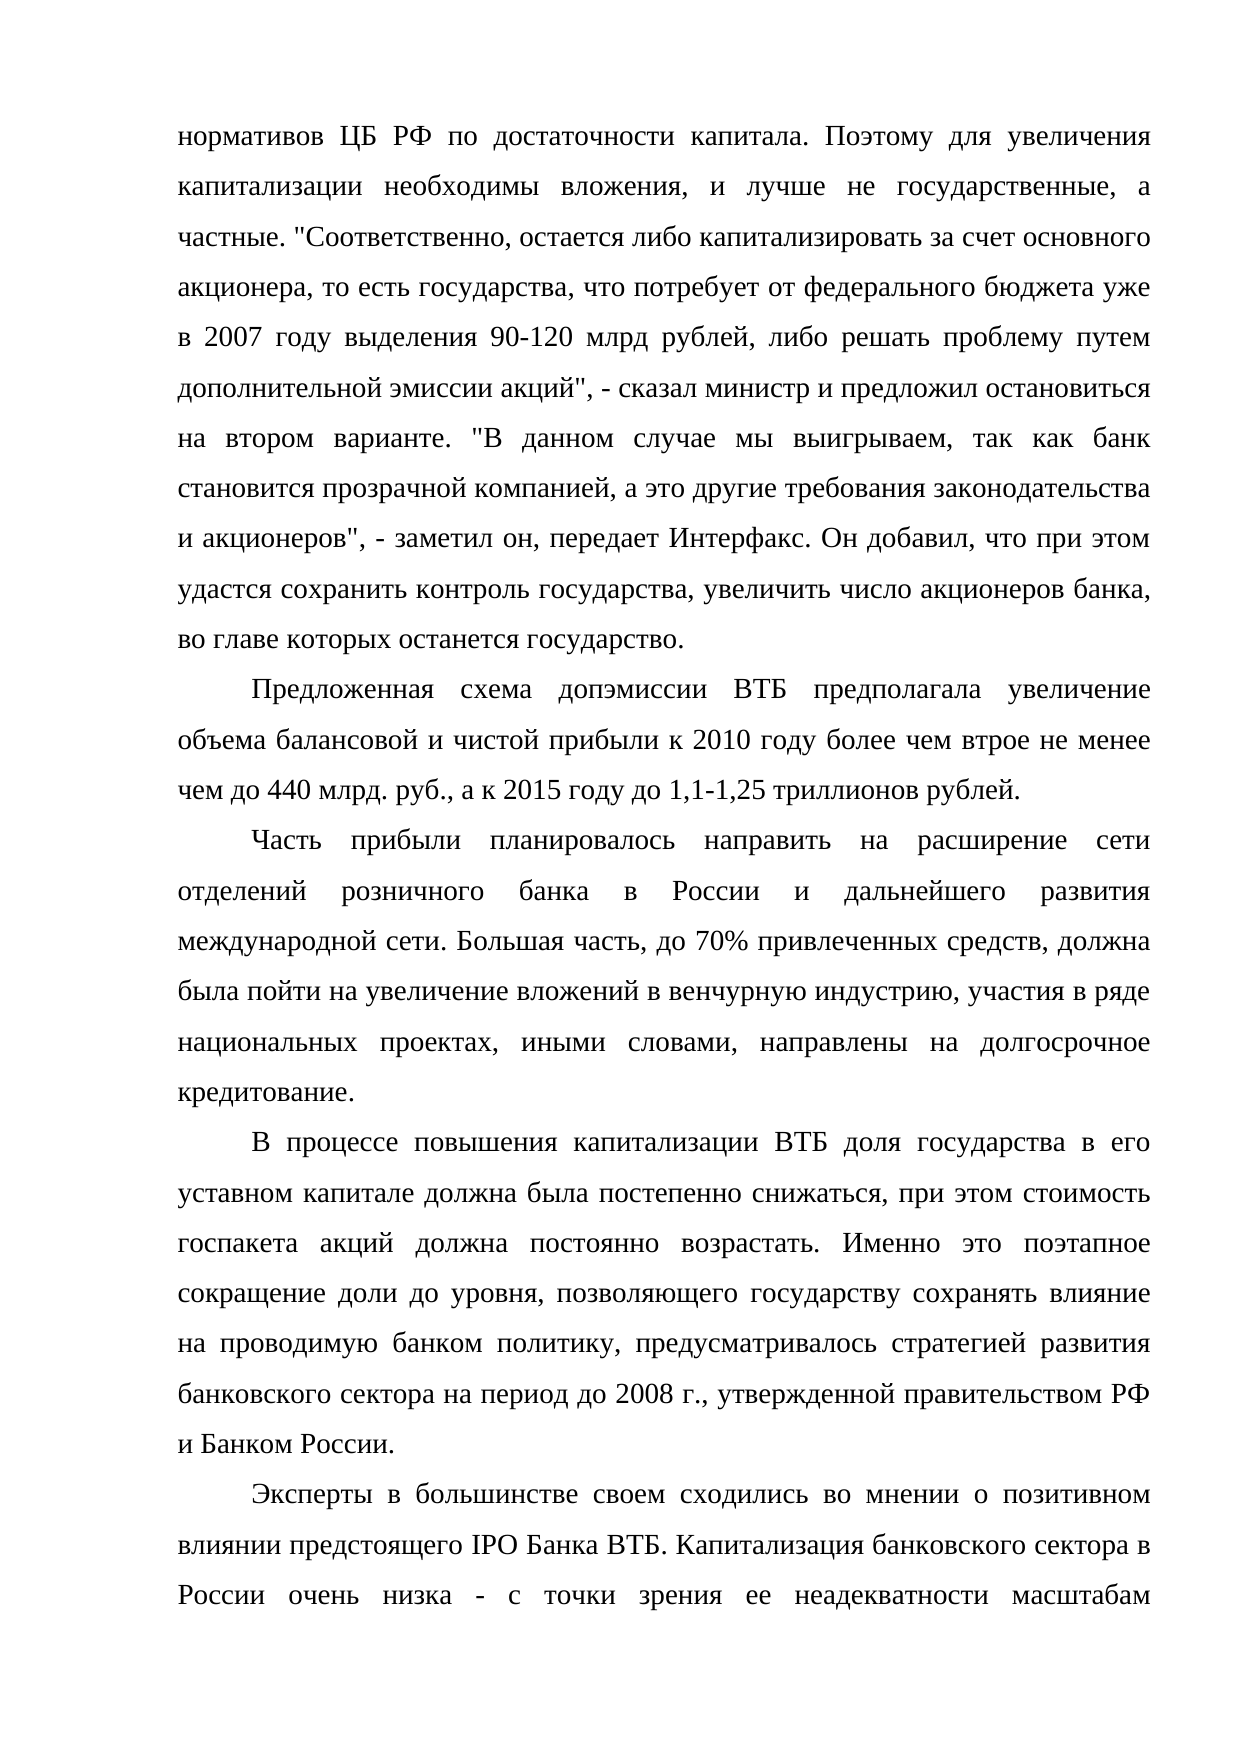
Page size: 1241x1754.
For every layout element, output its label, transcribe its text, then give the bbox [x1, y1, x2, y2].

text Часть прибыли планировалось направить на расширение сети отделений розничного банка в России и дальнейшего развития международной сети. Большая часть, до 70% привлеченных средств, должна была пойти на увеличение вложений в венчурную индустрию, участия в ряде национальных проектах, иными словами, направлены на долгосрочное кредитование. [177, 822, 1152, 1108]
text Предложенная схема допэмиссии ВТБ предполагала увеличение объема балансовой и чистой прибыли к 2010 году более чем втрое не менее чем до 440 млрд. руб., а к 2015 году до 1,1-1,25 триллионов рублей. [177, 672, 1152, 806]
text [177, 1477, 1152, 1611]
text В процессе повышения капитализации ВТБ доля государства в его уставном капитале должна была постепенно снижаться, при этом стоимость госпакета акций должна постоянно возрастать. Именно это поэтапное сокращение доли до уровня, позволяющего государству сохранять влияние на проводимую банком политику, предусматривалось стратегией развития банковского сектора на период до ., утвержденной правительством РФ и Банком России. [177, 1124, 1152, 1460]
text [177, 118, 1152, 655]
